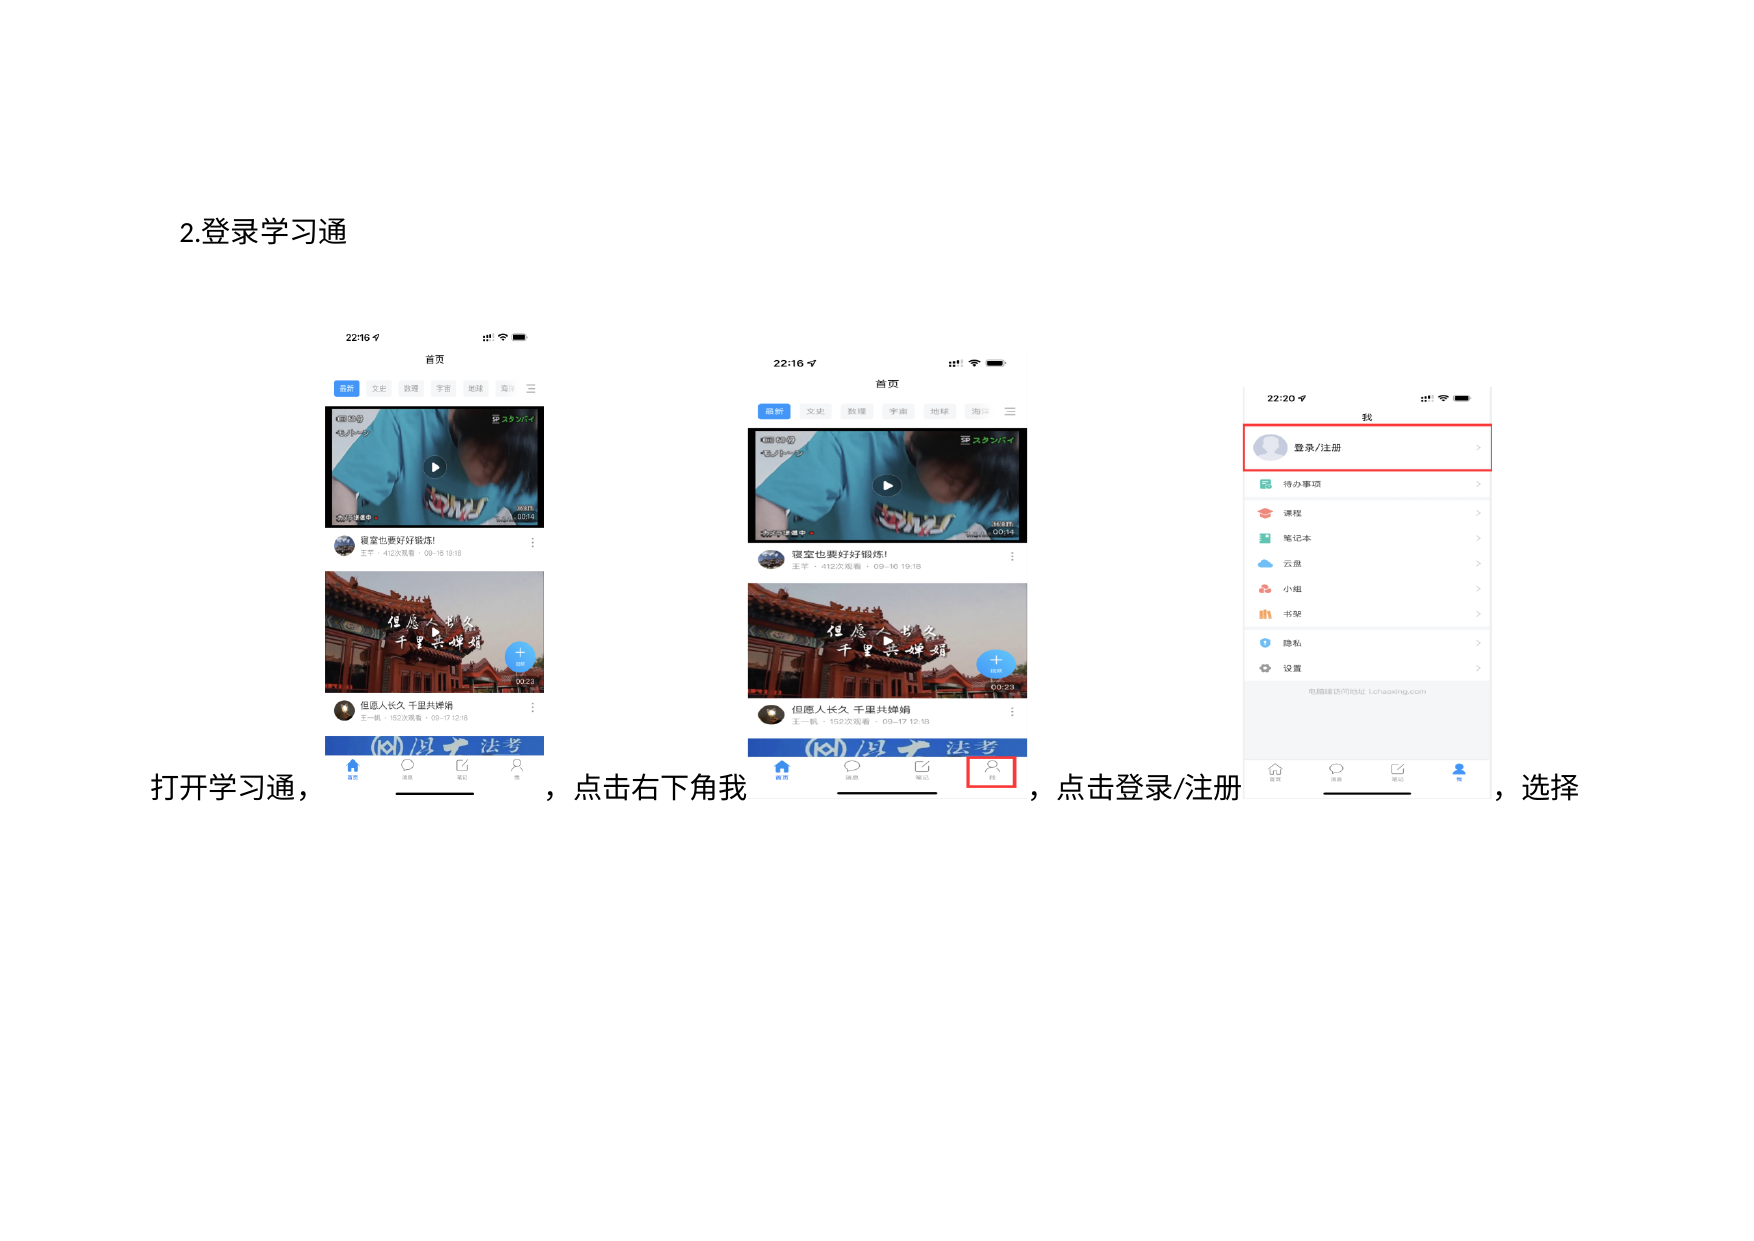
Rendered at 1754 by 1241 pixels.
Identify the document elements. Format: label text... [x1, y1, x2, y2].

subtitle 2.登录学习通 [150, 198, 1604, 263]
picture [747, 352, 1028, 799]
picture [325, 324, 544, 799]
picture [1242, 387, 1492, 799]
